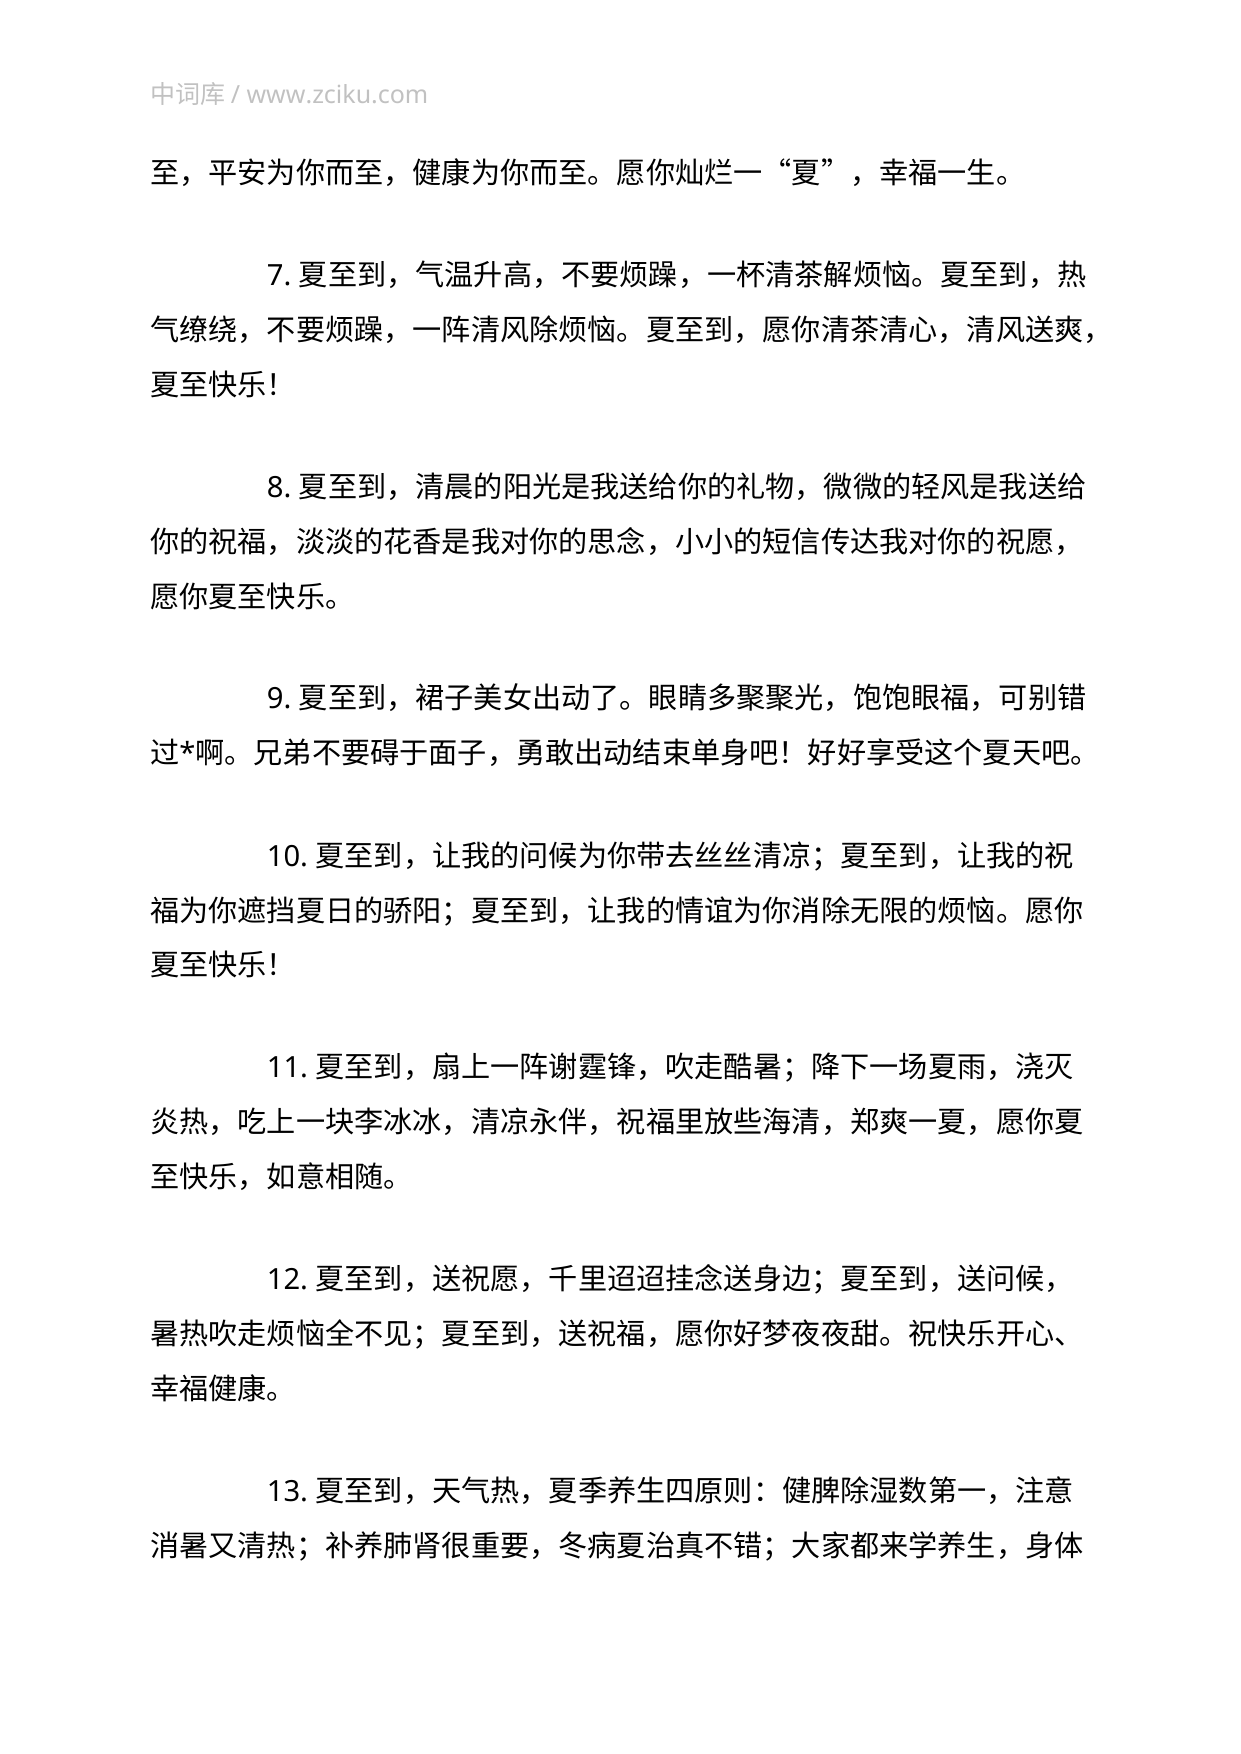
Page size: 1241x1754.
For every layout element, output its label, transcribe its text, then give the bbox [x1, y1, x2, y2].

text 9. 夏至到，裙子美女出动了。眼睛多聚聚光，饱饱眼福，可别错过*啊。兄弟不要碍于面子，勇敢出动结束单身吧！好好享受这个夏天吧。 [150, 675, 1090, 772]
text 11. 夏至到，扇上一阵谢霆锋，吹走酷暑；降下一场夏雨，浇灭炎热，吃上一块李冰冰，清凉永伴，祝福里放些海清，郑爽一夏，愿你夏至快乐，如意相随。 [150, 1044, 1090, 1196]
text 10. 夏至到，让我的问候为你带去丝丝清凉；夏至到，让我的祝福为你遮挡夏日的骄阳；夏至到，让我的情谊为你消除无限的烦恼。愿你夏至快乐！ [150, 832, 1090, 984]
text 7. 夏至到，气温升高，不要烦躁，一杯清茶解烦恼。夏至到，热气缭绕，不要烦躁，一阵清风除烦恼。夏至到，愿你清茶清心，清风送爽，夏至快乐！ [150, 252, 1090, 404]
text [150, 1467, 1090, 1564]
text 8. 夏至到，清晨的阳光是我送给你的礼物，微微的轻风是我送给你的祝福，淡淡的花香是我对你的思念，小小的短信传达我对你的祝愿，愿你夏至快乐。 [150, 463, 1090, 616]
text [150, 150, 1090, 192]
text 12. 夏至到，送祝愿，千里迢迢挂念送身边；夏至到，送问候，暑热吹走烦恼全不见；夏至到，送祝福，愿你好梦夜夜甜。祝快乐开心、幸福健康。 [150, 1255, 1090, 1408]
